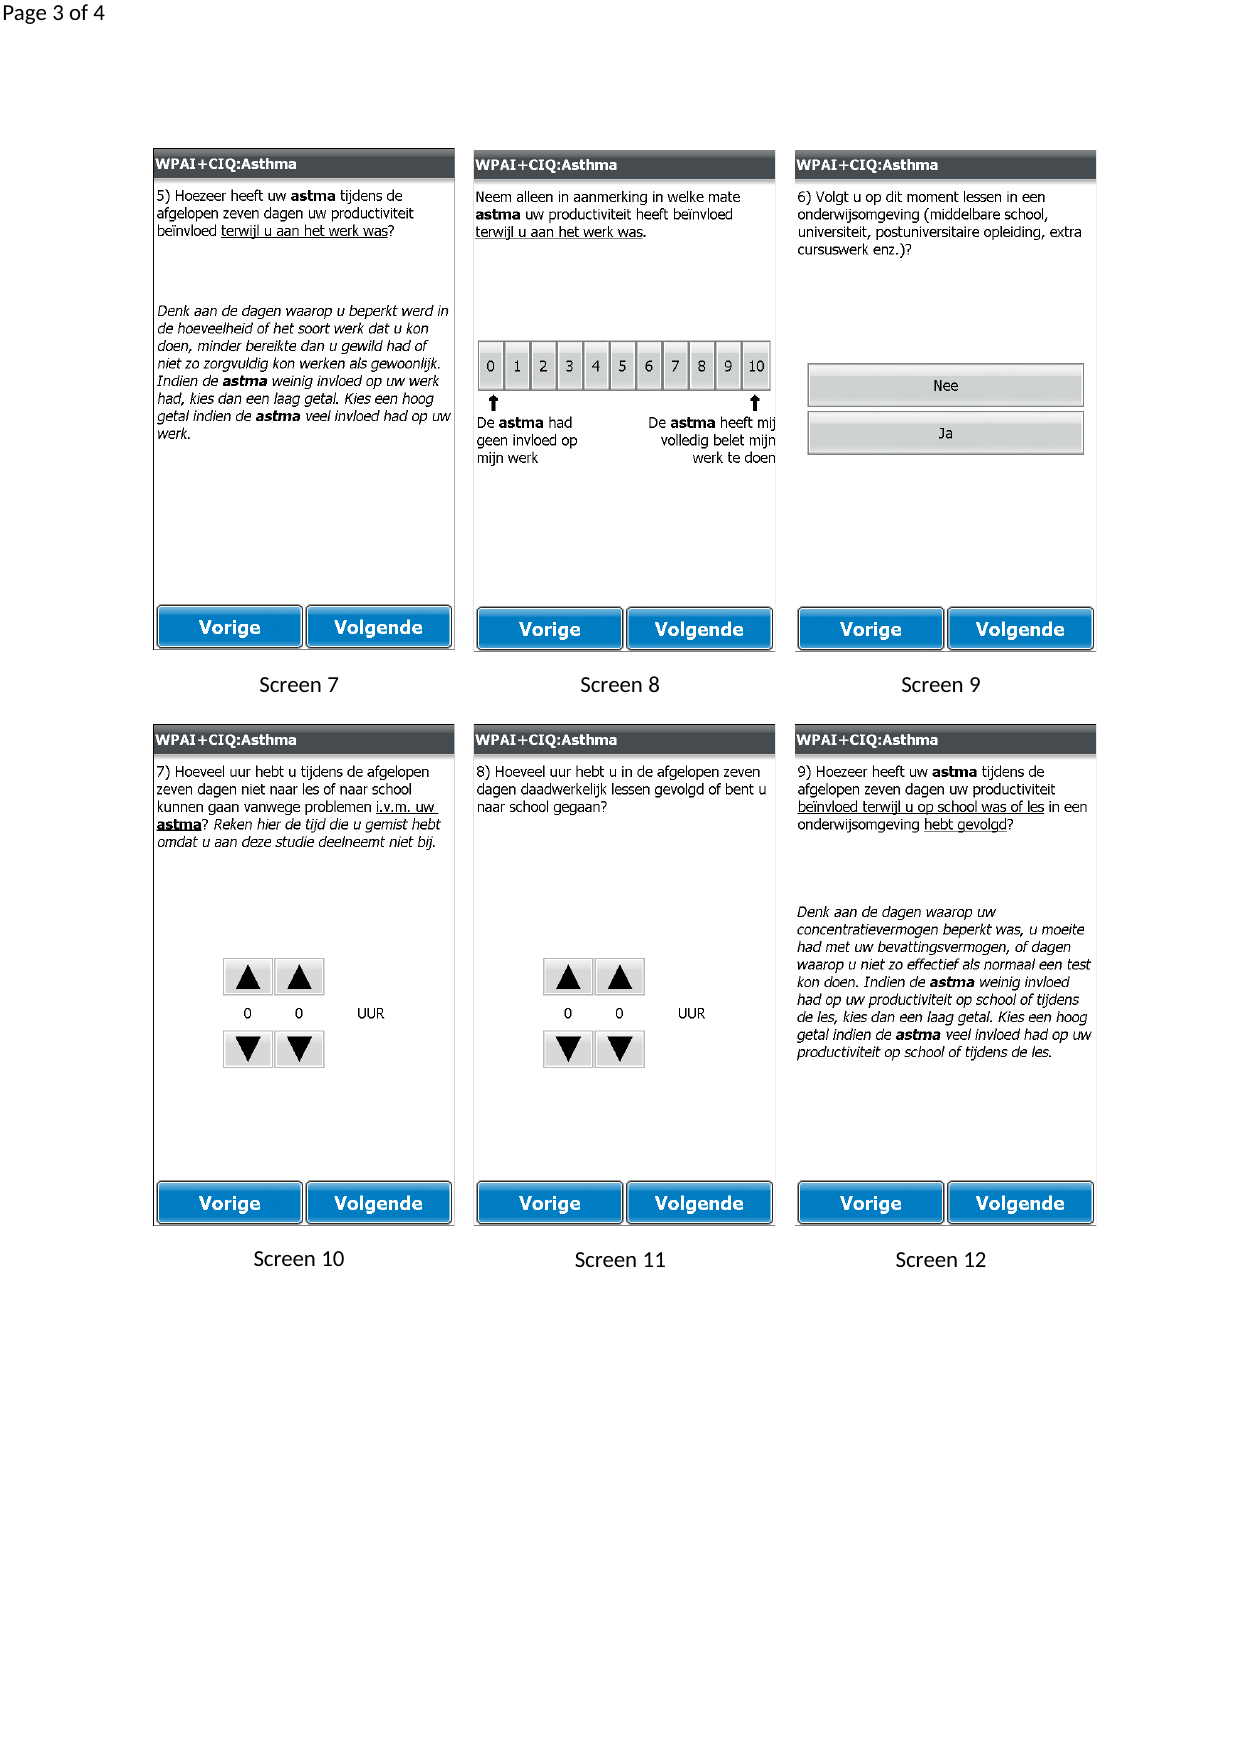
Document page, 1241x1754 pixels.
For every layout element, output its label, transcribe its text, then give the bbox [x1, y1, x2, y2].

picture [153, 724, 229, 1226]
table_header Screen 9 [781, 668, 1011, 973]
picture [795, 150, 1097, 652]
table_cell Screen 10 [229, 973, 459, 1279]
table_cell Screen 11 [460, 973, 781, 1279]
table_cell Screen 12 [781, 973, 1011, 1279]
table_header Screen 7 [229, 668, 459, 973]
table_header Screen 8 [460, 668, 781, 973]
picture [1011, 724, 1097, 1226]
picture [153, 148, 455, 650]
picture [473, 150, 776, 652]
